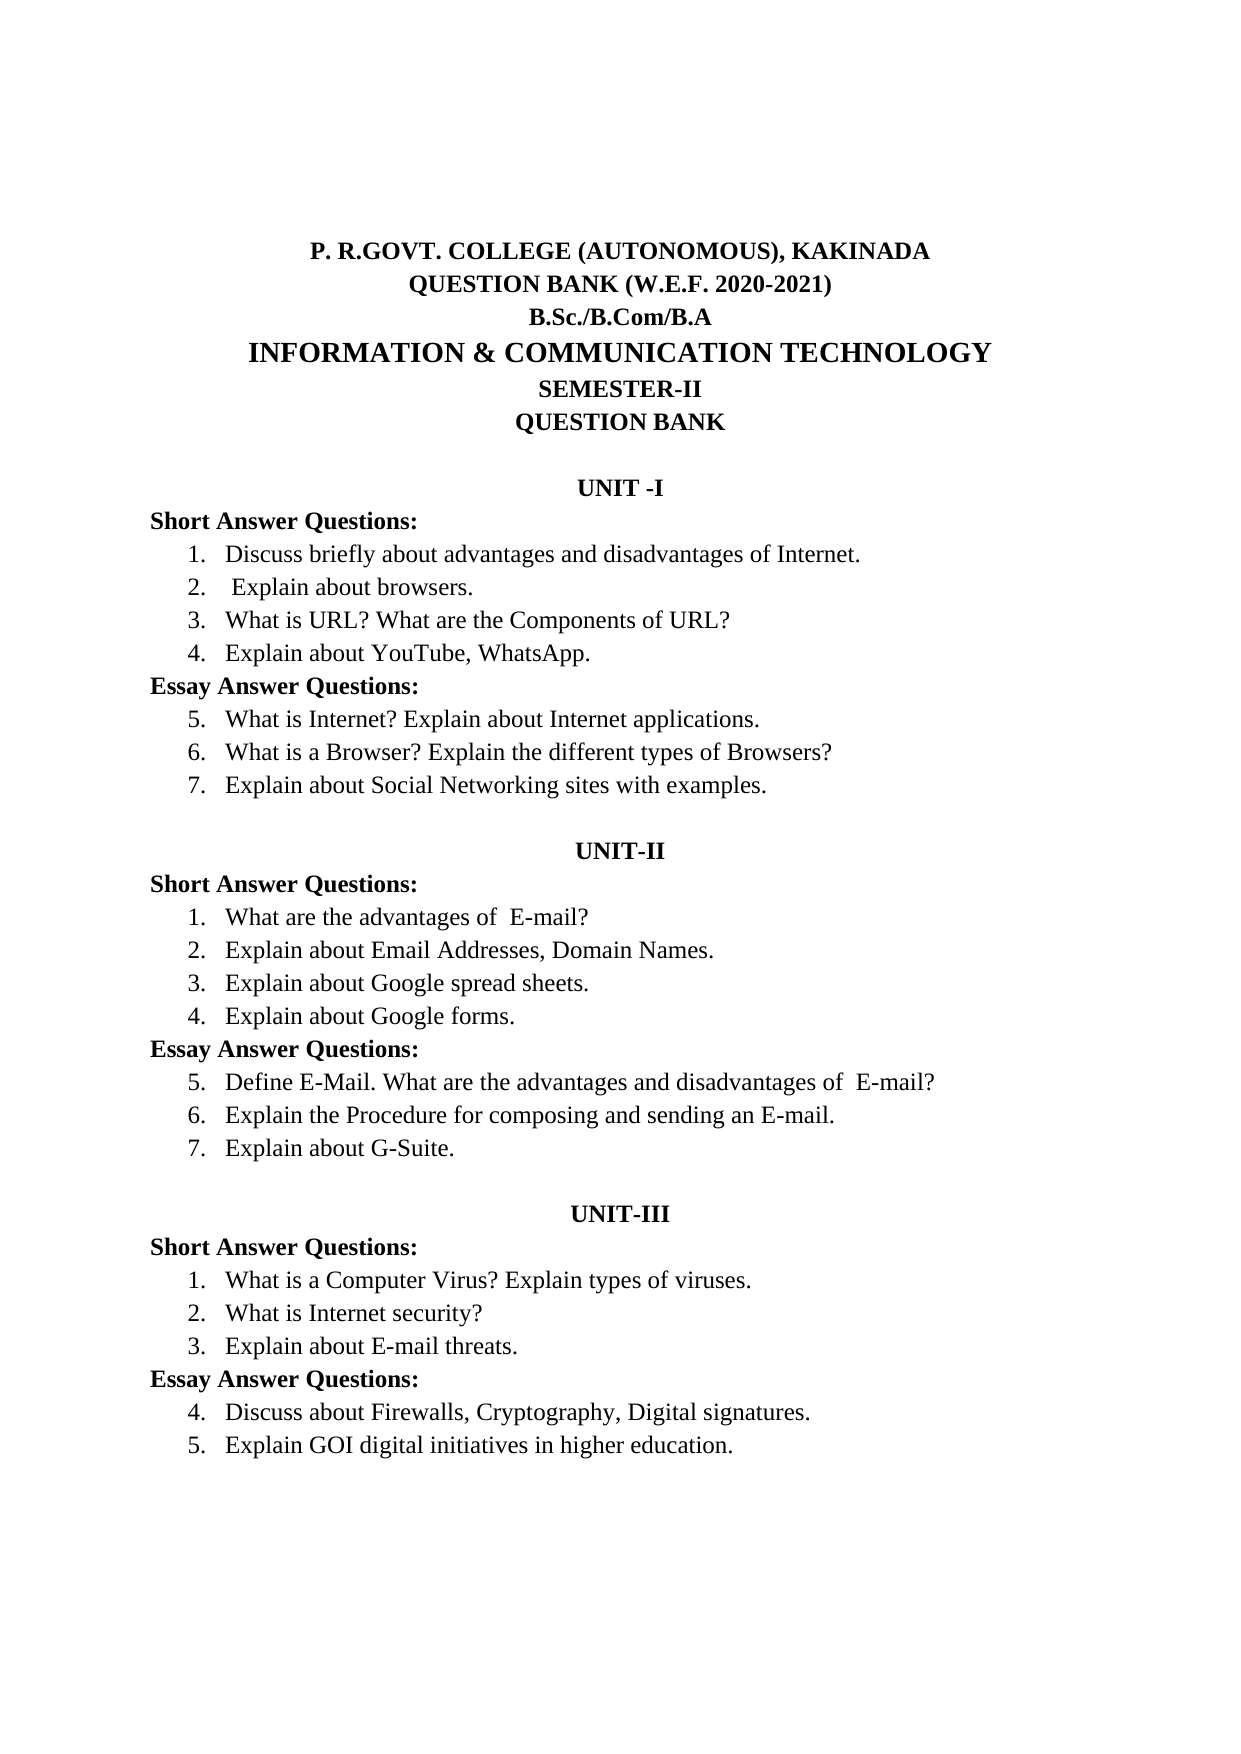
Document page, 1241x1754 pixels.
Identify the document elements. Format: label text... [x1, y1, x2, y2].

text Essay Answer Questions: [150, 1034, 1090, 1063]
list What is URL? What are the Components of URL? [187, 605, 1090, 634]
list Explain about Google spread sheets. [187, 968, 1090, 997]
text Essay Answer Questions: [150, 671, 1090, 700]
text SEMESTER-II [150, 374, 1090, 403]
list Explain about browsers. [187, 572, 1090, 601]
text Short Answer Questions: [150, 506, 1090, 535]
list Explain the Procedure for composing and sending an E-mail. [187, 1100, 1090, 1129]
list What are the advantages of E-mail? [187, 902, 1090, 931]
list Explain about E-mail threats. [187, 1331, 1090, 1360]
list Discuss about Firewalls, Cryptography, Digital signatures. [187, 1397, 1090, 1426]
text QUESTION BANK [150, 407, 1090, 436]
list Explain about Google forms. [187, 1001, 1090, 1030]
list Explain about Social Networking sites with examples. [187, 770, 1090, 799]
subtitle P. R.GOVT. COLLEGE (AUTONOMOUS), KAKINADA [150, 236, 1090, 265]
list Explain GOI digital initiatives in higher education. [187, 1431, 1090, 1459]
list Explain about YouTube, WhatsApp. [187, 638, 1090, 667]
text Short Answer Questions: [150, 869, 1090, 898]
text INFORMATION & COMMUNICATION TECHNOLOGY [150, 335, 1090, 369]
list What is Internet security? [187, 1298, 1090, 1327]
subtitle QUESTION BANK (W.E.F. 2020-2021) [150, 269, 1090, 298]
list Discuss briefly about advantages and disadvantages of Internet. [187, 539, 1090, 568]
text UNIT -I [150, 473, 1090, 502]
list Explain about Email Addresses, Domain Names. [187, 935, 1090, 964]
list Explain about G-Suite. [187, 1133, 1090, 1162]
text UNIT-III [150, 1199, 1090, 1228]
text Short Answer Questions: [150, 1232, 1090, 1261]
text UNIT-II [150, 836, 1090, 865]
text Essay Answer Questions: [150, 1364, 1090, 1393]
text B.Sc./B.Com/B.A [150, 302, 1090, 331]
list What is Internet? Explain about Internet applications. [187, 704, 1090, 733]
list What is a Browser? Explain the different types of Browsers? [187, 737, 1090, 766]
list What is a Computer Virus? Explain types of viruses. [187, 1265, 1090, 1294]
list Define E-Mail. What are the advantages and disadvantages of E-mail? [187, 1067, 1090, 1096]
